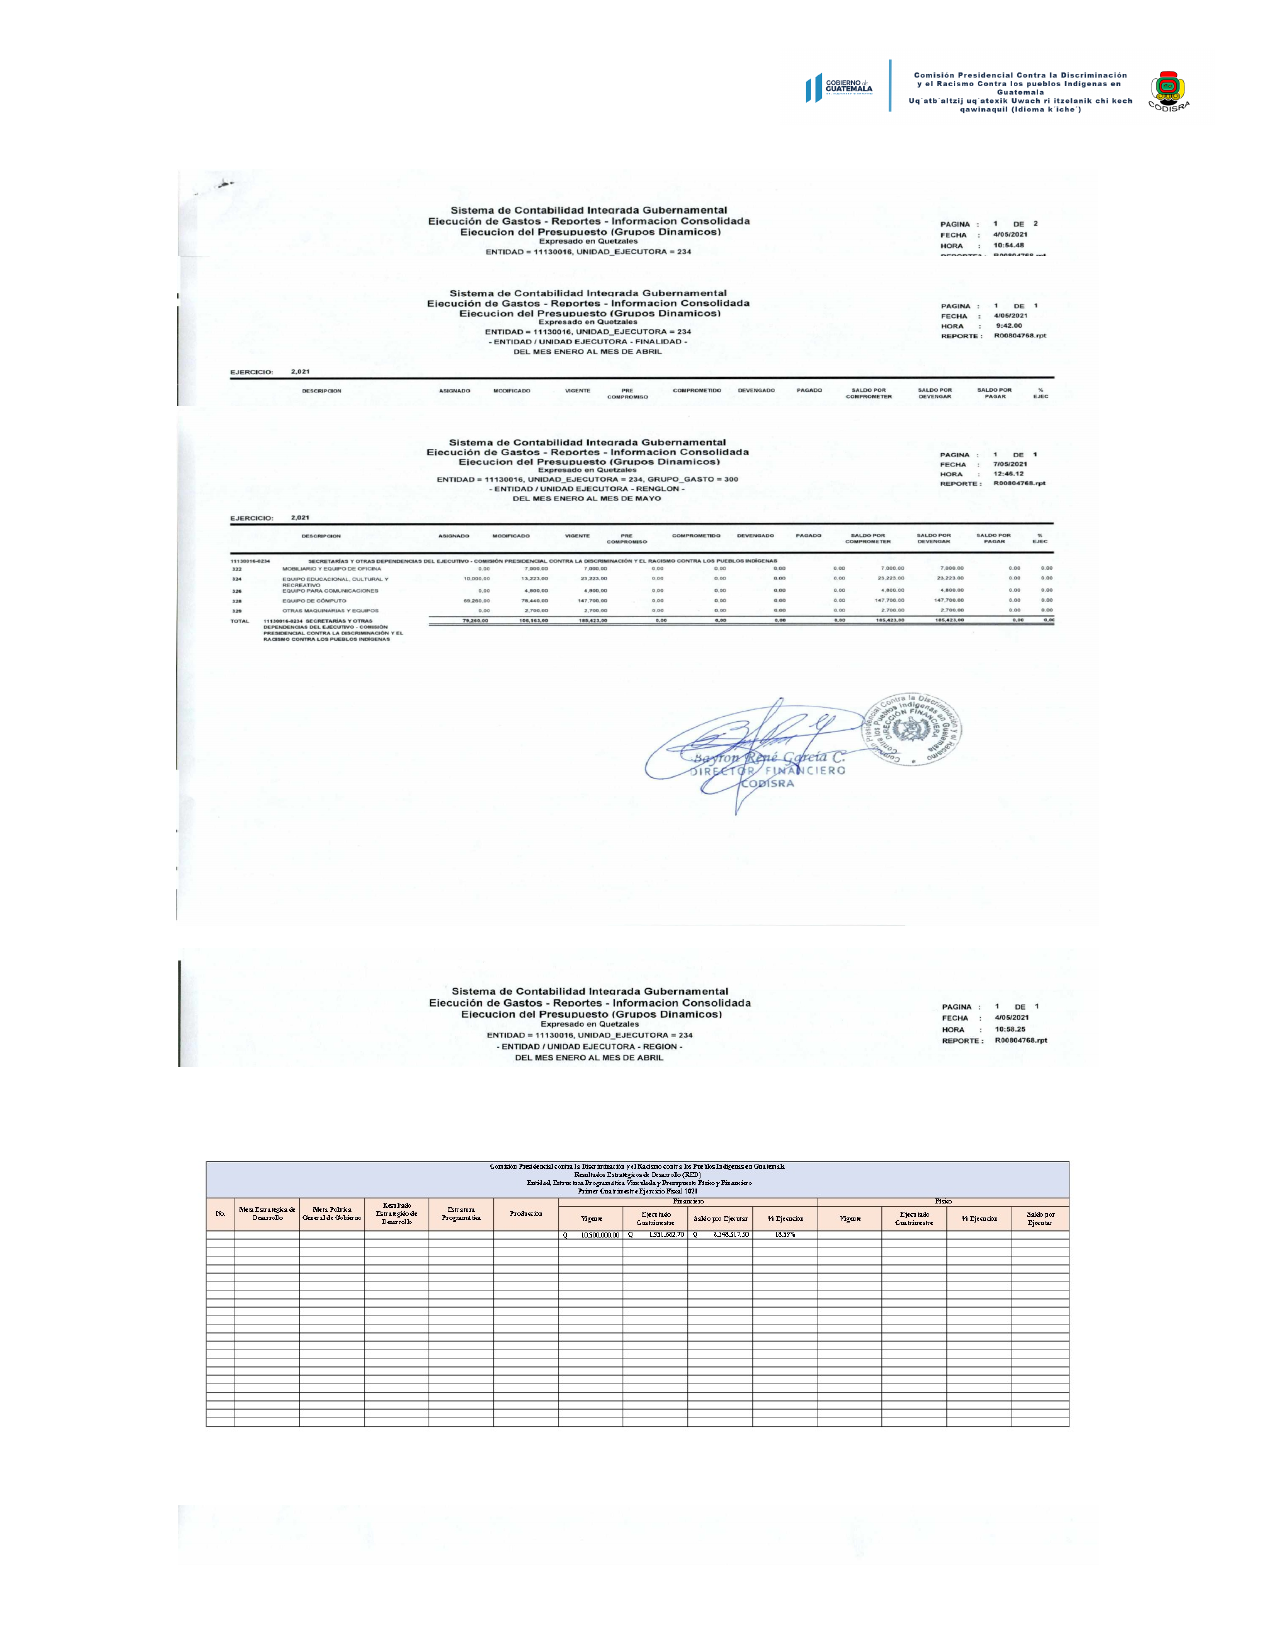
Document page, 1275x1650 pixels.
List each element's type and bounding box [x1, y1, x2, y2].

picture [118, 948, 1157, 1565]
picture [780, 48, 1215, 125]
picture [176, 169, 1099, 926]
